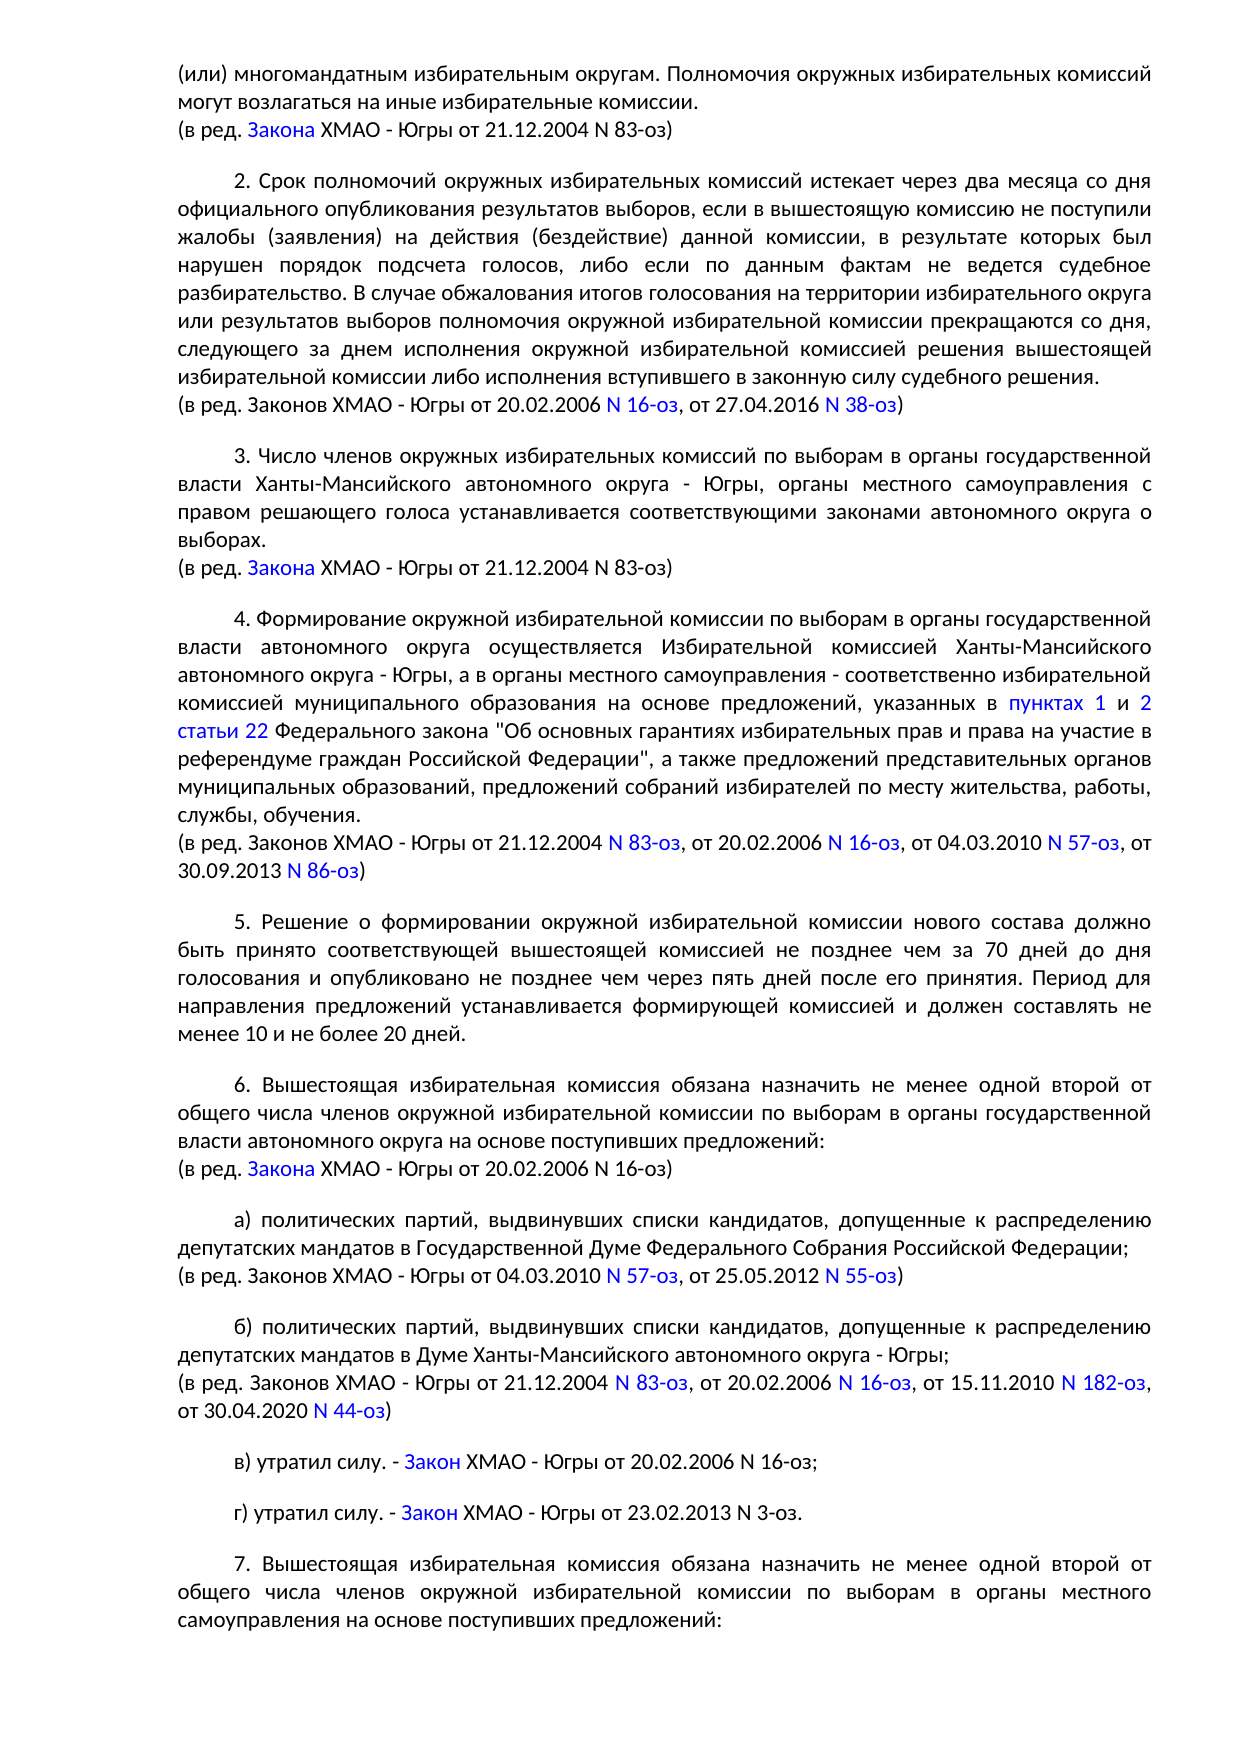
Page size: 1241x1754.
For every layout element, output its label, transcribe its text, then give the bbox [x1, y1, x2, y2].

text (в ред. Законов ХМАО - Югры от 21.12.2004 N 83-оз, от 20.02.2006 N 16-оз, от 15.11.2010 N 182-оз, от 30.04.2020 N 44-оз) [177, 1368, 1152, 1424]
text 4. Формирование окружной избирательной комиссии по выборам в органы государственной власти автономного округа осуществляется Избирательной комиссией Ханты-Мансийского автономного округа - Югры, а в органы местного самоуправления - соответственно избирательной комиссией муниципального образования на основе предложений, указанных в пунктах 1 и 2 статьи 22 Федерального закона "Об основных гарантиях избирательных прав и права на участие в референдуме граждан Российской Федерации", а также предложений представительных органов муниципальных образований, предложений собраний избирателей по месту жительства, работы, службы, обучения. [177, 604, 1152, 828]
text 6. Вышестоящая избирательная комиссия обязана назначить не менее одной второй от общего числа членов окружной избирательной комиссии по выборам в органы государственной власти автономного округа на основе поступивших предложений: [177, 1070, 1152, 1154]
text (в ред. Закона ХМАО - Югры от 21.12.2004 N 83-оз) [177, 553, 1152, 581]
text (в ред. Закона ХМАО - Югры от 21.12.2004 N 83-оз) [177, 115, 1152, 143]
text (в ред. Законов ХМАО - Югры от 20.02.2006 N 16-оз, от 27.04.2016 N 38-оз) [177, 390, 1152, 418]
text 3. Число членов окружных избирательных комиссий по выборам в органы государственной власти Ханты-Мансийского автономного округа - Югры, органы местного самоуправления с правом решающего голоса устанавливается соответствующими законами автономного округа о выборах. [177, 441, 1152, 553]
text (в ред. Закона ХМАО - Югры от 20.02.2006 N 16-оз) [177, 1154, 1152, 1182]
text 2. Срок полномочий окружных избирательных комиссий истекает через два месяца со дня официального опубликования результатов выборов, если в вышестоящую комиссию не поступили жалобы (заявления) на действия (бездействие) данной комиссии, в результате которых был нарушен порядок подсчета голосов, либо если по данным фактам не ведется судебное разбирательство. В случае обжалования итогов голосования на территории избирательного округа или результатов выборов полномочия окружной избирательной комиссии прекращаются со дня, следующего за днем исполнения окружной избирательной комиссией решения вышестоящей избирательной комиссии либо исполнения вступившего в законную силу судебного решения. [177, 166, 1152, 390]
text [177, 59, 1152, 115]
text 5. Решение о формировании окружной избирательной комиссии нового состава должно быть принято соответствующей вышестоящей комиссией не позднее чем за 70 дней до дня голосования и опубликовано не позднее чем через пять дней после его принятия. Период для направления предложений устанавливается формирующей комиссией и должен составлять не менее 10 и не более 20 дней. [177, 907, 1152, 1047]
text (в ред. Законов ХМАО - Югры от 21.12.2004 N 83-оз, от 20.02.2006 N 16-оз, от 04.03.2010 N 57-оз, от 30.09.2013 N 86-оз) [177, 828, 1152, 884]
text г) утратил силу. - Закон ХМАО - Югры от 23.02.2013 N 3-оз. [177, 1498, 1152, 1526]
text в) утратил силу. - Закон ХМАО - Югры от 20.02.2006 N 16-оз; [177, 1447, 1152, 1475]
text 7. Вышестоящая избирательная комиссия обязана назначить не менее одной второй от общего числа членов окружной избирательной комиссии по выборам в органы местного самоуправления на основе поступивших предложений: [177, 1549, 1152, 1633]
text (в ред. Законов ХМАО - Югры от 04.03.2010 N 57-оз, от 25.05.2012 N 55-оз) [177, 1261, 1152, 1289]
